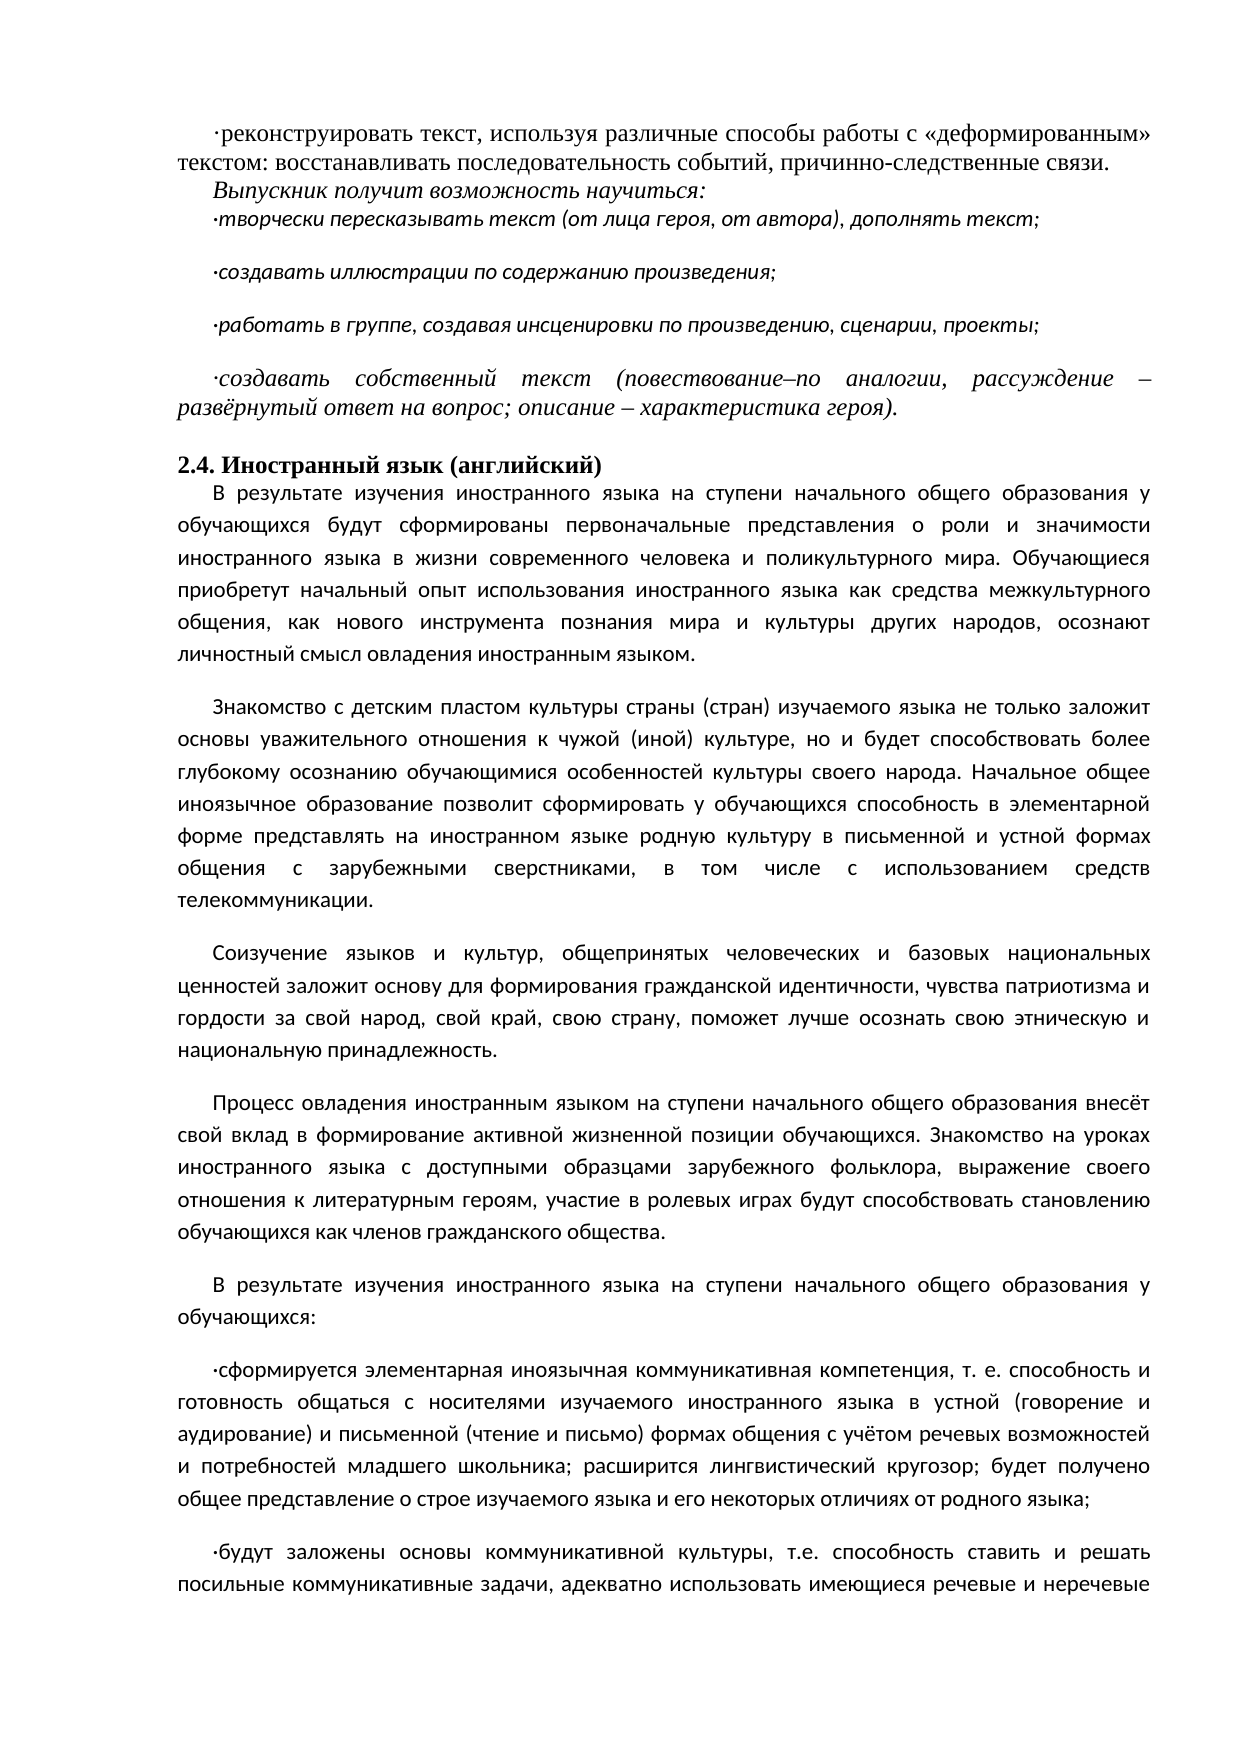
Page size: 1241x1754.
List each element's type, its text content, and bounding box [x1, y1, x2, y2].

text Знакомство с детским пластом культуры страны (стран) изучаемого языка не только заложит основы уважительного отношения к чужой (иной) культуре, но и будет способствовать более глубокому осознанию обучающимися особенностей культуры своего народа. Начальное общее иноязычное образование позволит сформировать у обучающихся способность в элементарной форме представлять на иностранном языке родную культуру в письменной и устной формах общения с зарубежными сверстниками, в том числе с использованием средств телекоммуникации. [177, 692, 1152, 913]
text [177, 1537, 1152, 1597]
text В результате изучения иностранного языка на ступени начального общего образования у обучающихся: [177, 1270, 1152, 1330]
text Процесс овладения иностранным языком на ступени начального общего образования внесёт свой вклад в формирование активной жизненной позиции обучающихся. Знакомство на уроках иностранного языка с доступными образцами зарубежного фольклора, выражение своего отношения к литературным героям, участие в ролевых играх будут способствовать становлению обучающихся как членов гражданского общества. [177, 1088, 1152, 1245]
text ·реконструировать текст, используя различные способы работы с «деформированным» текстом: восстанавливать последовательность событий, причинно-следственные связи. [177, 118, 1152, 176]
text ·сформируется элементарная иноязычная коммуникативная компетенция, т. е. способность и готовность общаться с носителями изучаемого иностранного языка в устной (говорение и аудирование) и письменной (чтение и письмо) формах общения с учётом речевых возможностей и потребностей младшего школьника; расширится лингвистический кругозор; будет получено общее представление о строе изучаемого языка и его некоторых отличиях от родного языка; [177, 1355, 1152, 1512]
text ·работать в группе, создавая инсценировки по произведению, сценарии, проекты; [177, 310, 1152, 338]
text ·создавать иллюстрации по содержанию произведения; [177, 257, 1152, 285]
text ·творчески пересказывать текст (от лица героя, от автора), дополнять текст; [177, 204, 1152, 232]
text ·создавать собственный текст (повествование–по аналогии, рассуждение – развёрнутый ответ на вопрос; описание – характеристика героя). [177, 363, 1152, 421]
text В результате изучения иностранного языка на ступени начального общего образования у обучающихся будут сформированы первоначальные представления о роли и значимости иностранного языка в жизни современного человека и поликультурного мира. Обучающиеся приобретут начальный опыт использования иностранного языка как средства межкультурного общения, как нового инструмента познания мира и культуры других народов, осознают личностный смысл овладения иностранным языком. [177, 478, 1152, 667]
text Выпускник получит возможность научиться: [177, 176, 1152, 204]
text Соизучение языков и культур, общепринятых человеческих и базовых национальных ценностей заложит основу для формирования гражданской идентичности, чувства патриотизма и гордости за свой народ, свой край, свою страну, поможет лучше осознать свою этническую и национальную принадлежность. [177, 938, 1152, 1063]
text 2.4. Иностранный язык (английский) [177, 450, 1152, 478]
